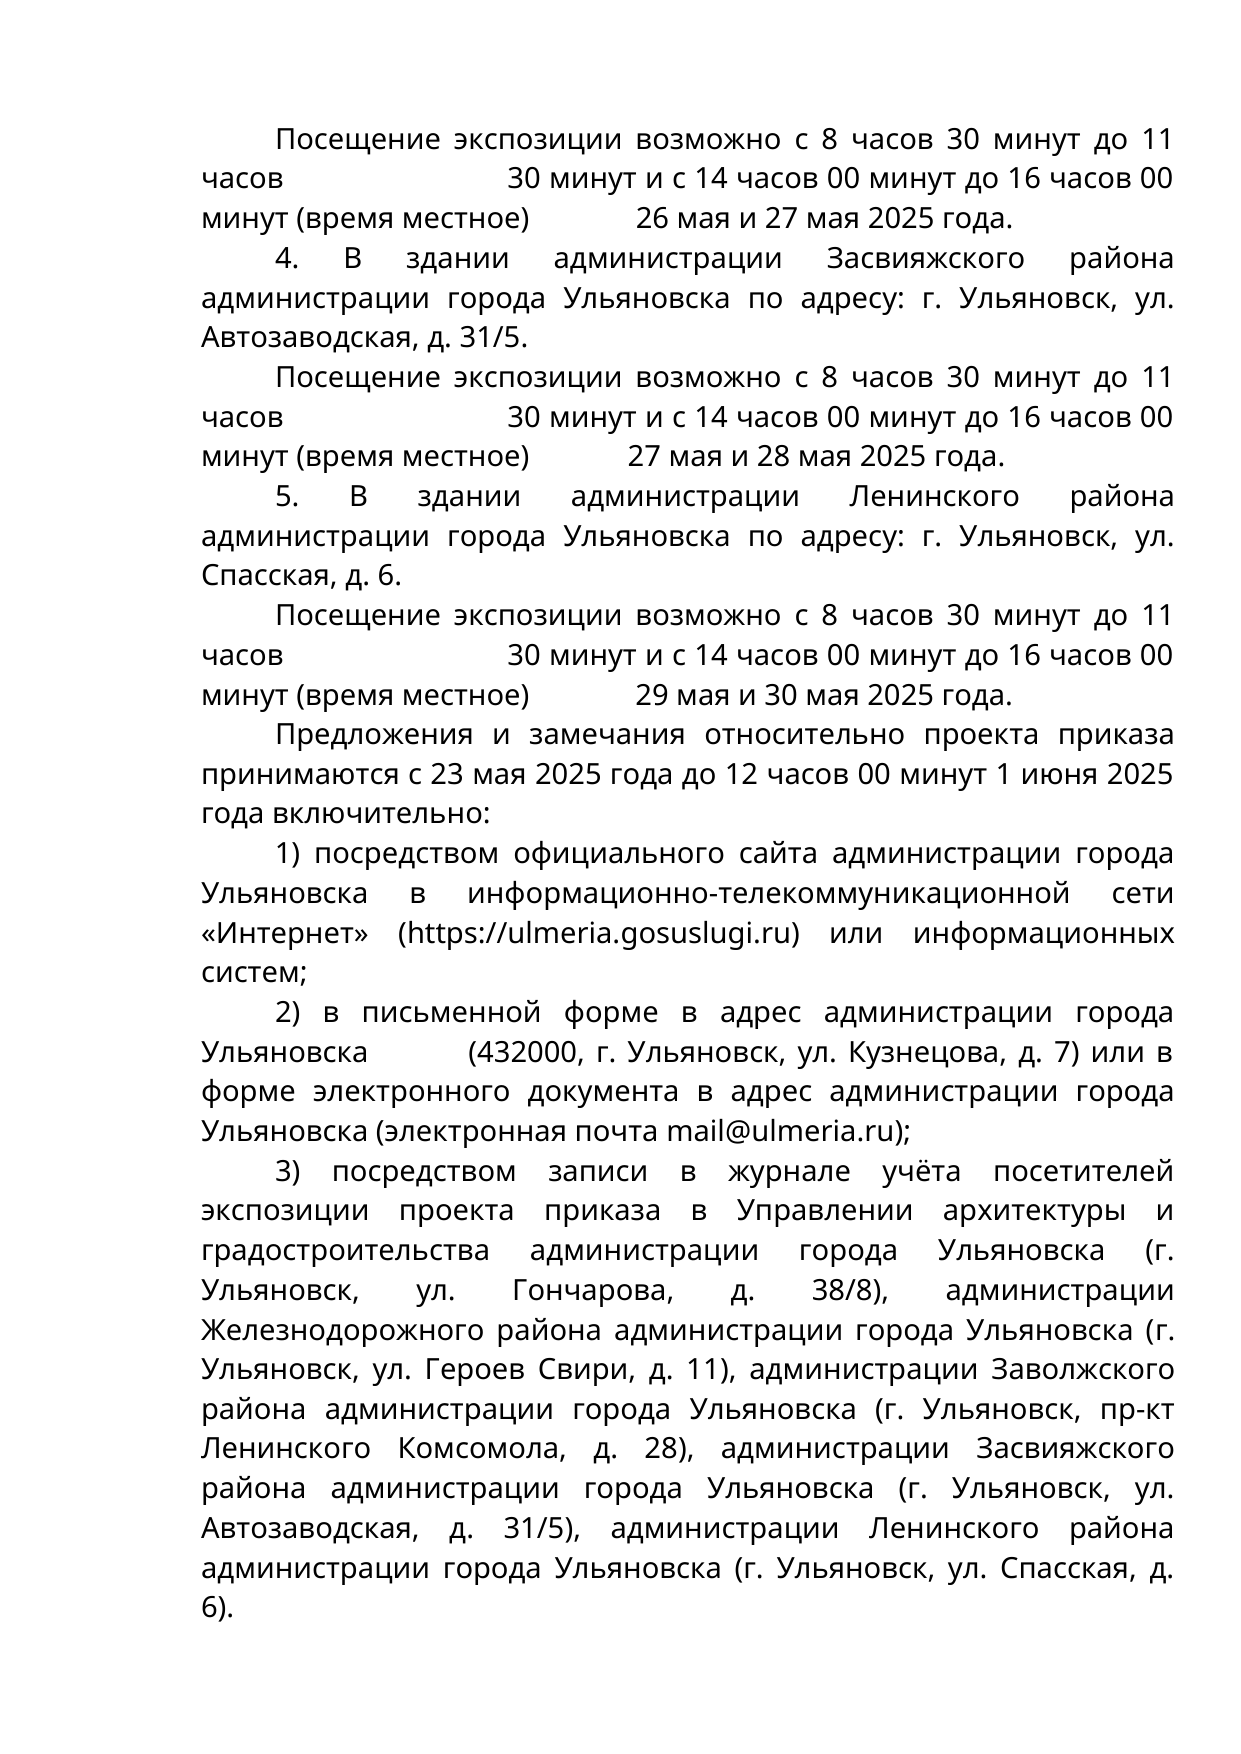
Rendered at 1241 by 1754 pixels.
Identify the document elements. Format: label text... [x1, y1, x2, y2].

text 2) в письменной форме в адрес администрации города Ульяновска (432000, г. Ульяновск, ул. Кузнецова, д. 7) или в форме электронного документа в адрес администрации города Ульяновска (электронная почта mail@ulmeria.ru); [201, 991, 1175, 1150]
text Посещение экспозиции возможно с 8 часов 30 минут до 11 часов 30 минут и с 14 часов 00 минут до 16 часов 00 минут (время местное) 29 мая и 30 мая 2025 года. [201, 594, 1175, 713]
text 1) посредством официального сайта администрации города Ульяновска в информационно-телекоммуникационной сети «Интернет» (https://ulmeria.gosuslugi.ru) или информационных систем; [201, 832, 1175, 991]
text 5. В здании администрации Ленинского района администрации города Ульяновска по адресу: г. Ульяновск, ул. Спасская, д. 6. [201, 475, 1175, 594]
text 3) посредством записи в журнале учёта посетителей экспозиции проекта приказа в Управлении архитектуры и градостроительства администрации города Ульяновска (г. Ульяновск, ул. Гончарова, д. 38/8), администрации Железнодорожного района администрации города Ульяновска (г. Ульяновск, ул. Героев Свири, д. 11), администрации Заволжского района администрации города Ульяновска (г. Ульяновск, пр-кт Ленинского Комсомола, д. 28), администрации Засвияжского района администрации города Ульяновска (г. Ульяновск, ул. Автозаводская, д. 31/5), администрации Ленинского района администрации города Ульяновска (г. Ульяновск, ул. Спасская, д. 6). [201, 1150, 1175, 1626]
text Предложения и замечания относительно проекта приказа принимаются с 23 мая 2025 года до 12 часов 00 минут 1 июня 2025 года включительно: [201, 713, 1175, 832]
text Посещение экспозиции возможно с 8 часов 30 минут до 11 часов 30 минут и с 14 часов 00 минут до 16 часов 00 минут (время местное) 26 мая и 27 мая 2025 года. [201, 118, 1175, 237]
text 4. В здании администрации Засвияжского района администрации города Ульяновска по адресу: г. Ульяновск, ул. Автозаводская, д. 31/5. [201, 237, 1175, 356]
text Посещение экспозиции возможно с 8 часов 30 минут до 11 часов 30 минут и с 14 часов 00 минут до 16 часов 00 минут (время местное) 27 мая и 28 мая 2025 года. [201, 356, 1175, 475]
